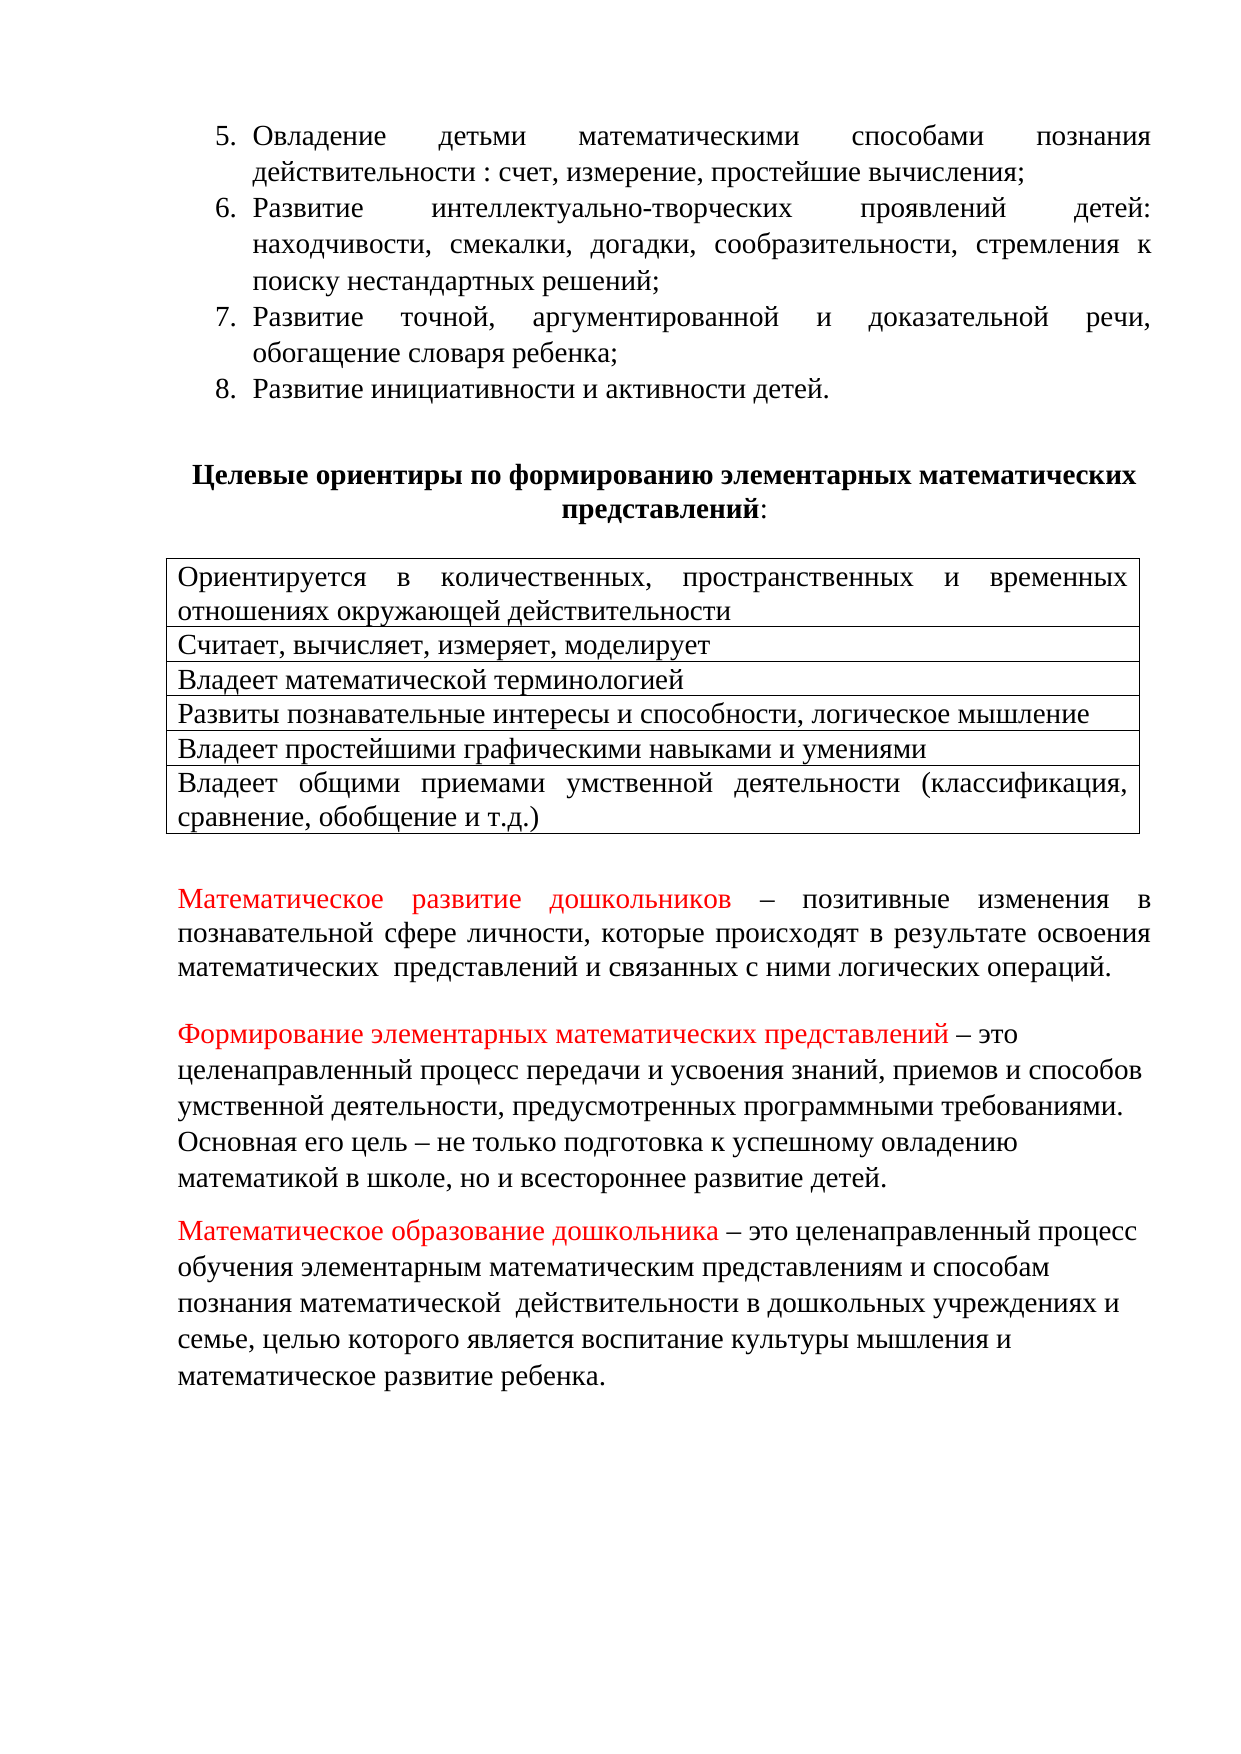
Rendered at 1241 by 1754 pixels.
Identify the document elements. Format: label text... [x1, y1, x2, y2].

table_cell Владеет простейшими графическими навыками и умениями [167, 731, 1139, 764]
text Формирование элементарных математических представлений – это целенаправленный процесс передачи и усвоения знаний, приемов и способов умственной деятельности, предусмотренных программными требованиями. Основная его цель – не только подготовка к успешному овладению математикой в школе, но и всестороннее развитие детей. [177, 1016, 1152, 1194]
table_cell Владеет математической терминологией [167, 662, 1139, 695]
table_cell Развиты познавательные интересы и способности, логическое мышление [167, 696, 1139, 730]
text Математическое образование дошкольника – это целенаправленный процесс обучения элементарным математическим представлениям и способам познания математической действительности в дошкольных учреждениях и семье, целью которого является воспитание культуры мышления и математическое развитие ребенка. [177, 1213, 1152, 1391]
list Овладение детьми математическими способами познания действительности : счет, измерение, простейшие вычисления; [215, 118, 1152, 188]
text Целевые ориентиры по формированию элементарных математических представлений: [177, 457, 1152, 524]
list Развитие инициативности и активности детей. [215, 371, 1152, 405]
list Развитие интеллектуально-творческих проявлений детей: находчивости, смекалки, догадки, сообразительности, стремления к поиску нестандартных решений; [215, 190, 1152, 296]
text Математическое развитие дошкольников – позитивные изменения в познавательной сфере личности, которые происходят в результате освоения математических представлений и связанных с ними логических операций. [177, 882, 1152, 982]
table_header Ориентируется в количественных, пространственных и временных отношениях окружающей действительности [167, 559, 1139, 626]
table_cell Владеет общими приемами умственной деятельности (классификация, сравнение, обобщение и т.д.) [167, 766, 1139, 833]
table_cell Считает, вычисляет, измеряет, моделирует [167, 627, 1139, 661]
list Развитие точной, аргументированной и доказательной речи, обогащение словаря ребенка; [215, 299, 1152, 368]
